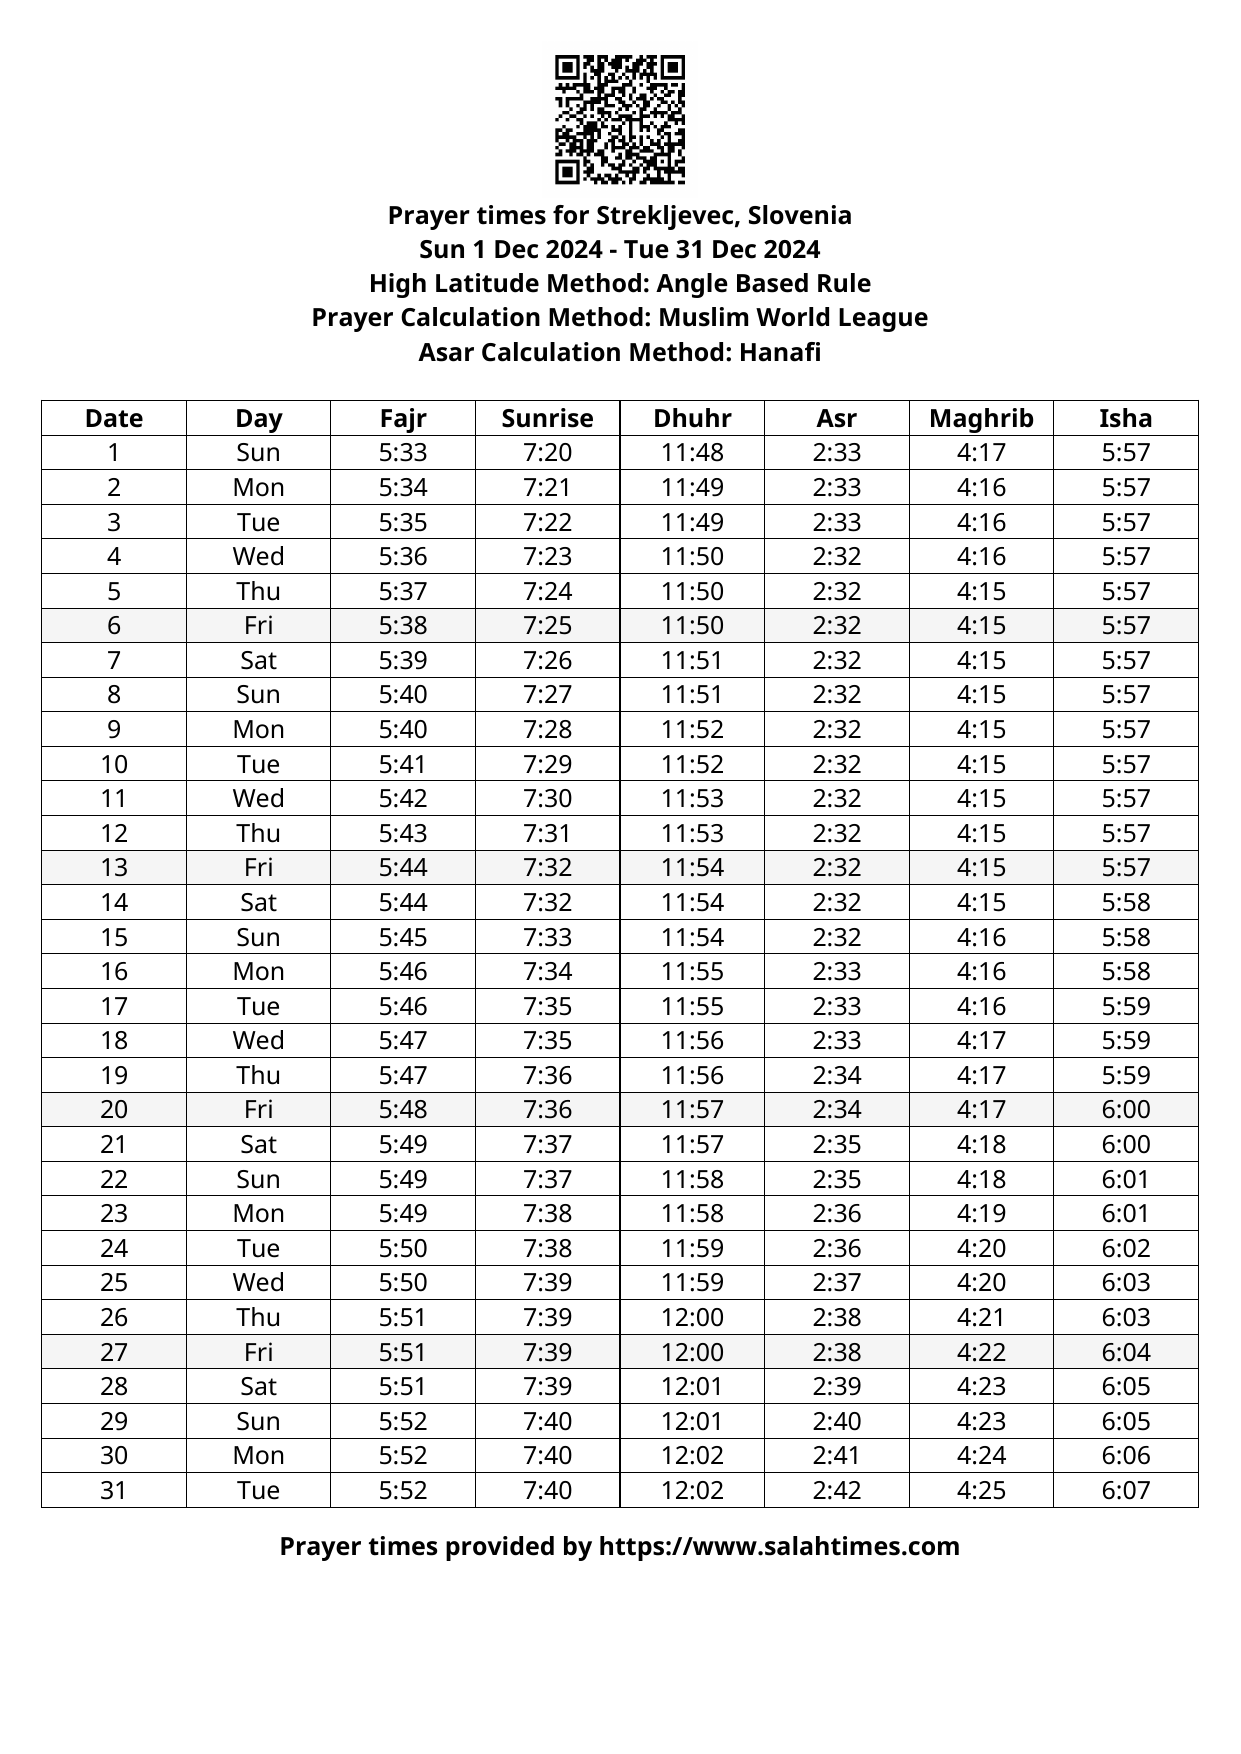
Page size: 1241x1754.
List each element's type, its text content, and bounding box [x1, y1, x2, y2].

table_cell 6:07 [1054, 1473, 1198, 1507]
table_cell 4:17 [910, 436, 1053, 469]
table_cell 2:32 [765, 885, 909, 919]
table_cell 28 [42, 1369, 186, 1403]
table_cell Mon [187, 1196, 330, 1230]
table_cell Thu [187, 574, 330, 607]
table_cell 5:51 [331, 1335, 475, 1368]
table_cell 6:03 [1054, 1266, 1198, 1299]
table_cell 2:33 [765, 954, 909, 988]
table_cell 4:23 [910, 1404, 1053, 1437]
table_cell 7:39 [476, 1300, 619, 1334]
table_cell 11:51 [621, 678, 764, 711]
table_cell 12:01 [621, 1369, 764, 1403]
table_cell 30 [42, 1439, 186, 1472]
table_cell 11:58 [621, 1162, 764, 1195]
table_cell 5:51 [331, 1369, 475, 1403]
table_cell 7:27 [476, 678, 619, 711]
table_cell 5:44 [331, 885, 475, 919]
table_cell 11:53 [621, 816, 764, 849]
table_cell 11:54 [621, 920, 764, 953]
text Asar Calculation Method: Hanafi [42, 334, 1198, 368]
table_cell 2:32 [765, 643, 909, 677]
text High Latitude Method: Angle Based Rule [42, 266, 1198, 300]
table_cell 6 [42, 609, 186, 642]
table_cell 5:33 [331, 436, 475, 469]
table_cell 7:31 [476, 816, 619, 849]
table_cell 5:57 [1054, 505, 1198, 538]
table_cell 2:32 [765, 781, 909, 815]
picture [542, 41, 699, 198]
table_cell 5:57 [1054, 574, 1198, 607]
table_cell 4:16 [910, 920, 1053, 953]
table_cell 1 [42, 436, 186, 469]
table_cell 5:38 [331, 609, 475, 642]
table_cell 5:45 [331, 920, 475, 953]
table_cell 4:21 [910, 1300, 1053, 1334]
table_cell 5:39 [331, 643, 475, 677]
table_cell 11:58 [621, 1196, 764, 1230]
table_cell 13 [42, 851, 186, 884]
table_cell Sun [187, 678, 330, 711]
table_cell Thu [187, 816, 330, 849]
table_cell 5:48 [331, 1093, 475, 1126]
table_cell Fri [187, 1093, 330, 1126]
table_cell 2:42 [765, 1473, 909, 1507]
text Prayer times provided by https://www.salahtimes.com [42, 1528, 1198, 1563]
table_cell 2:32 [765, 747, 909, 780]
table_cell 7:26 [476, 643, 619, 677]
table_cell 11:48 [621, 436, 764, 469]
table_cell 4:15 [910, 712, 1053, 746]
table_cell 5:57 [1054, 436, 1198, 469]
table_cell 3 [42, 505, 186, 538]
table_cell 2:34 [765, 1058, 909, 1092]
table_cell 7:21 [476, 470, 619, 504]
table_cell Tue [187, 747, 330, 780]
table_cell 11:49 [621, 505, 764, 538]
table_cell 12:02 [621, 1439, 764, 1472]
table_cell 5:57 [1054, 609, 1198, 642]
table_cell 2:40 [765, 1404, 909, 1437]
table_cell 5:49 [331, 1162, 475, 1195]
table_cell 5:59 [1054, 1024, 1198, 1057]
table_cell 7:22 [476, 505, 619, 538]
table_cell 4 [42, 539, 186, 573]
table_cell Thu [187, 1058, 330, 1092]
table_cell 2:32 [765, 574, 909, 607]
table_cell 6:00 [1054, 1127, 1198, 1161]
table_cell 5:43 [331, 816, 475, 849]
table_cell 5:57 [1054, 539, 1198, 573]
table_cell 7:40 [476, 1439, 619, 1472]
table_cell 6:02 [1054, 1231, 1198, 1264]
table_cell 5 [42, 574, 186, 607]
table_cell 6:05 [1054, 1369, 1198, 1403]
table_cell Wed [187, 539, 330, 573]
table_cell 4:17 [910, 1093, 1053, 1126]
table_cell 2:32 [765, 712, 909, 746]
table_cell 2:32 [765, 609, 909, 642]
table_cell 7:40 [476, 1404, 619, 1437]
table_cell 7:32 [476, 851, 619, 884]
table_cell Sat [187, 1127, 330, 1161]
table_cell 25 [42, 1266, 186, 1299]
table_cell 7:37 [476, 1162, 619, 1195]
table_cell 7:28 [476, 712, 619, 746]
table_header Dhuhr [621, 401, 764, 434]
table_cell 6:06 [1054, 1439, 1198, 1472]
table_cell 4:15 [910, 643, 1053, 677]
table_cell 20 [42, 1093, 186, 1126]
table_cell 5:58 [1054, 885, 1198, 919]
table_cell 6:00 [1054, 1093, 1198, 1126]
table_cell 11 [42, 781, 186, 815]
table_header Fajr [331, 401, 475, 434]
table_cell 11:50 [621, 609, 764, 642]
table_cell 14 [42, 885, 186, 919]
table_cell 5:52 [331, 1473, 475, 1507]
table_cell Sat [187, 885, 330, 919]
table_cell 5:44 [331, 851, 475, 884]
table_cell 2:38 [765, 1335, 909, 1368]
table_cell 7:40 [476, 1473, 619, 1507]
table_cell 4:24 [910, 1439, 1053, 1472]
table_cell 31 [42, 1473, 186, 1507]
table_cell 10 [42, 747, 186, 780]
table_cell Fri [187, 851, 330, 884]
table_cell Wed [187, 1266, 330, 1299]
table_cell 2:41 [765, 1439, 909, 1472]
table_cell 4:15 [910, 609, 1053, 642]
table_cell 24 [42, 1231, 186, 1264]
table_cell 4:16 [910, 470, 1053, 504]
table_cell 7:25 [476, 609, 619, 642]
table_cell 5:47 [331, 1058, 475, 1092]
table_cell 11:53 [621, 781, 764, 815]
table_cell 2:33 [765, 505, 909, 538]
table_cell 7 [42, 643, 186, 677]
table_header Isha [1054, 401, 1198, 434]
table_cell 6:01 [1054, 1196, 1198, 1230]
table_cell 5:36 [331, 539, 475, 573]
table_cell Tue [187, 989, 330, 1022]
table_cell Sat [187, 643, 330, 677]
table_cell 11:49 [621, 470, 764, 504]
table_cell Tue [187, 1231, 330, 1264]
table_cell 5:57 [1054, 781, 1198, 815]
table_cell 11:57 [621, 1127, 764, 1161]
table_cell 4:15 [910, 781, 1053, 815]
table_cell 7:38 [476, 1196, 619, 1230]
table_cell 4:16 [910, 954, 1053, 988]
table_cell Wed [187, 1024, 330, 1057]
table_cell 7:36 [476, 1058, 619, 1092]
table_cell 4:16 [910, 989, 1053, 1022]
table_cell 6:04 [1054, 1335, 1198, 1368]
table_cell 5:51 [331, 1300, 475, 1334]
table_cell 26 [42, 1300, 186, 1334]
table_cell 11:56 [621, 1024, 764, 1057]
table_cell 5:35 [331, 505, 475, 538]
table_cell 4:15 [910, 747, 1053, 780]
table_cell Wed [187, 781, 330, 815]
table_cell 15 [42, 920, 186, 953]
table_cell 2:32 [765, 678, 909, 711]
table_cell 2:33 [765, 470, 909, 504]
table_cell 11:55 [621, 989, 764, 1022]
table_cell 5:57 [1054, 643, 1198, 677]
table_cell 11:57 [621, 1093, 764, 1126]
table_cell 5:37 [331, 574, 475, 607]
table_cell 2:32 [765, 851, 909, 884]
table_cell 4:20 [910, 1231, 1053, 1264]
table_cell 7:30 [476, 781, 619, 815]
table_header Asr [765, 401, 909, 434]
table_cell 5:57 [1054, 747, 1198, 780]
table_cell 5:41 [331, 747, 475, 780]
table_cell 7:23 [476, 539, 619, 573]
text Sun 1 Dec 2024 - Tue 31 Dec 2024 [42, 232, 1198, 266]
table_cell Sun [187, 436, 330, 469]
table_cell Mon [187, 712, 330, 746]
table_cell 5:57 [1054, 470, 1198, 504]
table_cell 12:00 [621, 1335, 764, 1368]
table_cell 2:34 [765, 1093, 909, 1126]
table_cell 4:16 [910, 505, 1053, 538]
table_cell 4:16 [910, 539, 1053, 573]
table_cell 5:42 [331, 781, 475, 815]
table_cell 4:15 [910, 851, 1053, 884]
table_cell 5:50 [331, 1266, 475, 1299]
table_cell 7:24 [476, 574, 619, 607]
table_cell 2:32 [765, 539, 909, 573]
table_cell 2:37 [765, 1266, 909, 1299]
table_cell 22 [42, 1162, 186, 1195]
table_cell 2:35 [765, 1127, 909, 1161]
table_cell 7:39 [476, 1266, 619, 1299]
table_cell 2:35 [765, 1162, 909, 1195]
table_cell 16 [42, 954, 186, 988]
table_cell 5:46 [331, 954, 475, 988]
table_cell 7:36 [476, 1093, 619, 1126]
table_cell 2:36 [765, 1196, 909, 1230]
text Prayer times for Strekljevec, Slovenia [42, 198, 1198, 232]
table_cell 5:49 [331, 1127, 475, 1161]
table_cell Sun [187, 1162, 330, 1195]
table_cell 12:00 [621, 1300, 764, 1334]
table_cell 11:50 [621, 574, 764, 607]
table_cell 11:51 [621, 643, 764, 677]
table_cell 2:38 [765, 1300, 909, 1334]
table_cell 2 [42, 470, 186, 504]
table_cell 5:59 [1054, 1058, 1198, 1092]
table_cell 5:52 [331, 1404, 475, 1437]
table_cell 6:03 [1054, 1300, 1198, 1334]
table_cell 5:58 [1054, 954, 1198, 988]
table_cell 7:37 [476, 1127, 619, 1161]
table_cell 23 [42, 1196, 186, 1230]
table_cell 29 [42, 1404, 186, 1437]
table_cell Fri [187, 1335, 330, 1368]
table_cell Mon [187, 470, 330, 504]
table_cell Sun [187, 920, 330, 953]
table_cell Mon [187, 1439, 330, 1472]
table_cell 19 [42, 1058, 186, 1092]
table_cell 9 [42, 712, 186, 746]
table_cell 5:59 [1054, 989, 1198, 1022]
table_cell 5:40 [331, 678, 475, 711]
table_cell 5:57 [1054, 816, 1198, 849]
table_cell 2:32 [765, 816, 909, 849]
table_header Day [187, 401, 330, 434]
table_cell 5:40 [331, 712, 475, 746]
table_cell 21 [42, 1127, 186, 1161]
table_cell 5:47 [331, 1024, 475, 1057]
table_cell 5:50 [331, 1231, 475, 1264]
table_cell 4:18 [910, 1127, 1053, 1161]
table_cell 7:20 [476, 436, 619, 469]
table_cell 11:50 [621, 539, 764, 573]
table_cell 11:59 [621, 1231, 764, 1264]
table_cell 4:15 [910, 885, 1053, 919]
table_cell 5:58 [1054, 920, 1198, 953]
table_cell 2:33 [765, 989, 909, 1022]
table_header Sunrise [476, 401, 619, 434]
table_cell 7:38 [476, 1231, 619, 1264]
table_cell 12:01 [621, 1404, 764, 1437]
table_cell 7:39 [476, 1369, 619, 1403]
table_cell 4:15 [910, 816, 1053, 849]
table_cell 7:29 [476, 747, 619, 780]
table_cell 5:52 [331, 1439, 475, 1472]
table_cell 4:17 [910, 1024, 1053, 1057]
table_cell 11:52 [621, 747, 764, 780]
table_cell 6:01 [1054, 1162, 1198, 1195]
table_cell Tue [187, 1473, 330, 1507]
table_cell 4:25 [910, 1473, 1053, 1507]
table_cell 4:22 [910, 1335, 1053, 1368]
table_cell Sun [187, 1404, 330, 1437]
table_cell 4:17 [910, 1058, 1053, 1092]
table_cell 7:34 [476, 954, 619, 988]
table_cell 5:57 [1054, 678, 1198, 711]
table_cell 17 [42, 989, 186, 1022]
table_cell Fri [187, 609, 330, 642]
table_cell 2:39 [765, 1369, 909, 1403]
table_cell Sat [187, 1369, 330, 1403]
table_cell 18 [42, 1024, 186, 1057]
table_cell Tue [187, 505, 330, 538]
table_cell 12:02 [621, 1473, 764, 1507]
table_cell 7:32 [476, 885, 619, 919]
table_cell 5:34 [331, 470, 475, 504]
table_cell 7:33 [476, 920, 619, 953]
table_cell 8 [42, 678, 186, 711]
table_cell 11:54 [621, 885, 764, 919]
table_cell 11:54 [621, 851, 764, 884]
table_cell 5:49 [331, 1196, 475, 1230]
table_cell 6:05 [1054, 1404, 1198, 1437]
table_cell 11:56 [621, 1058, 764, 1092]
table_cell 4:19 [910, 1196, 1053, 1230]
table_cell Thu [187, 1300, 330, 1334]
table_cell 5:46 [331, 989, 475, 1022]
table_header Date [42, 401, 186, 434]
table_cell 4:20 [910, 1266, 1053, 1299]
table_cell 4:18 [910, 1162, 1053, 1195]
table_cell 4:15 [910, 678, 1053, 711]
table_cell 7:35 [476, 989, 619, 1022]
table_cell Mon [187, 954, 330, 988]
table_cell 7:39 [476, 1335, 619, 1368]
table_cell 11:52 [621, 712, 764, 746]
table_cell 27 [42, 1335, 186, 1368]
table_cell 2:36 [765, 1231, 909, 1264]
table_header Maghrib [910, 401, 1053, 434]
table_cell 4:23 [910, 1369, 1053, 1403]
table_cell 12 [42, 816, 186, 849]
table_cell 2:33 [765, 1024, 909, 1057]
table_cell 11:59 [621, 1266, 764, 1299]
table_cell 5:57 [1054, 712, 1198, 746]
text Prayer Calculation Method: Muslim World League [42, 300, 1198, 334]
table_cell 5:57 [1054, 851, 1198, 884]
table_cell 2:32 [765, 920, 909, 953]
table_cell 7:35 [476, 1024, 619, 1057]
table_cell 2:33 [765, 436, 909, 469]
table_cell 4:15 [910, 574, 1053, 607]
table_cell 11:55 [621, 954, 764, 988]
